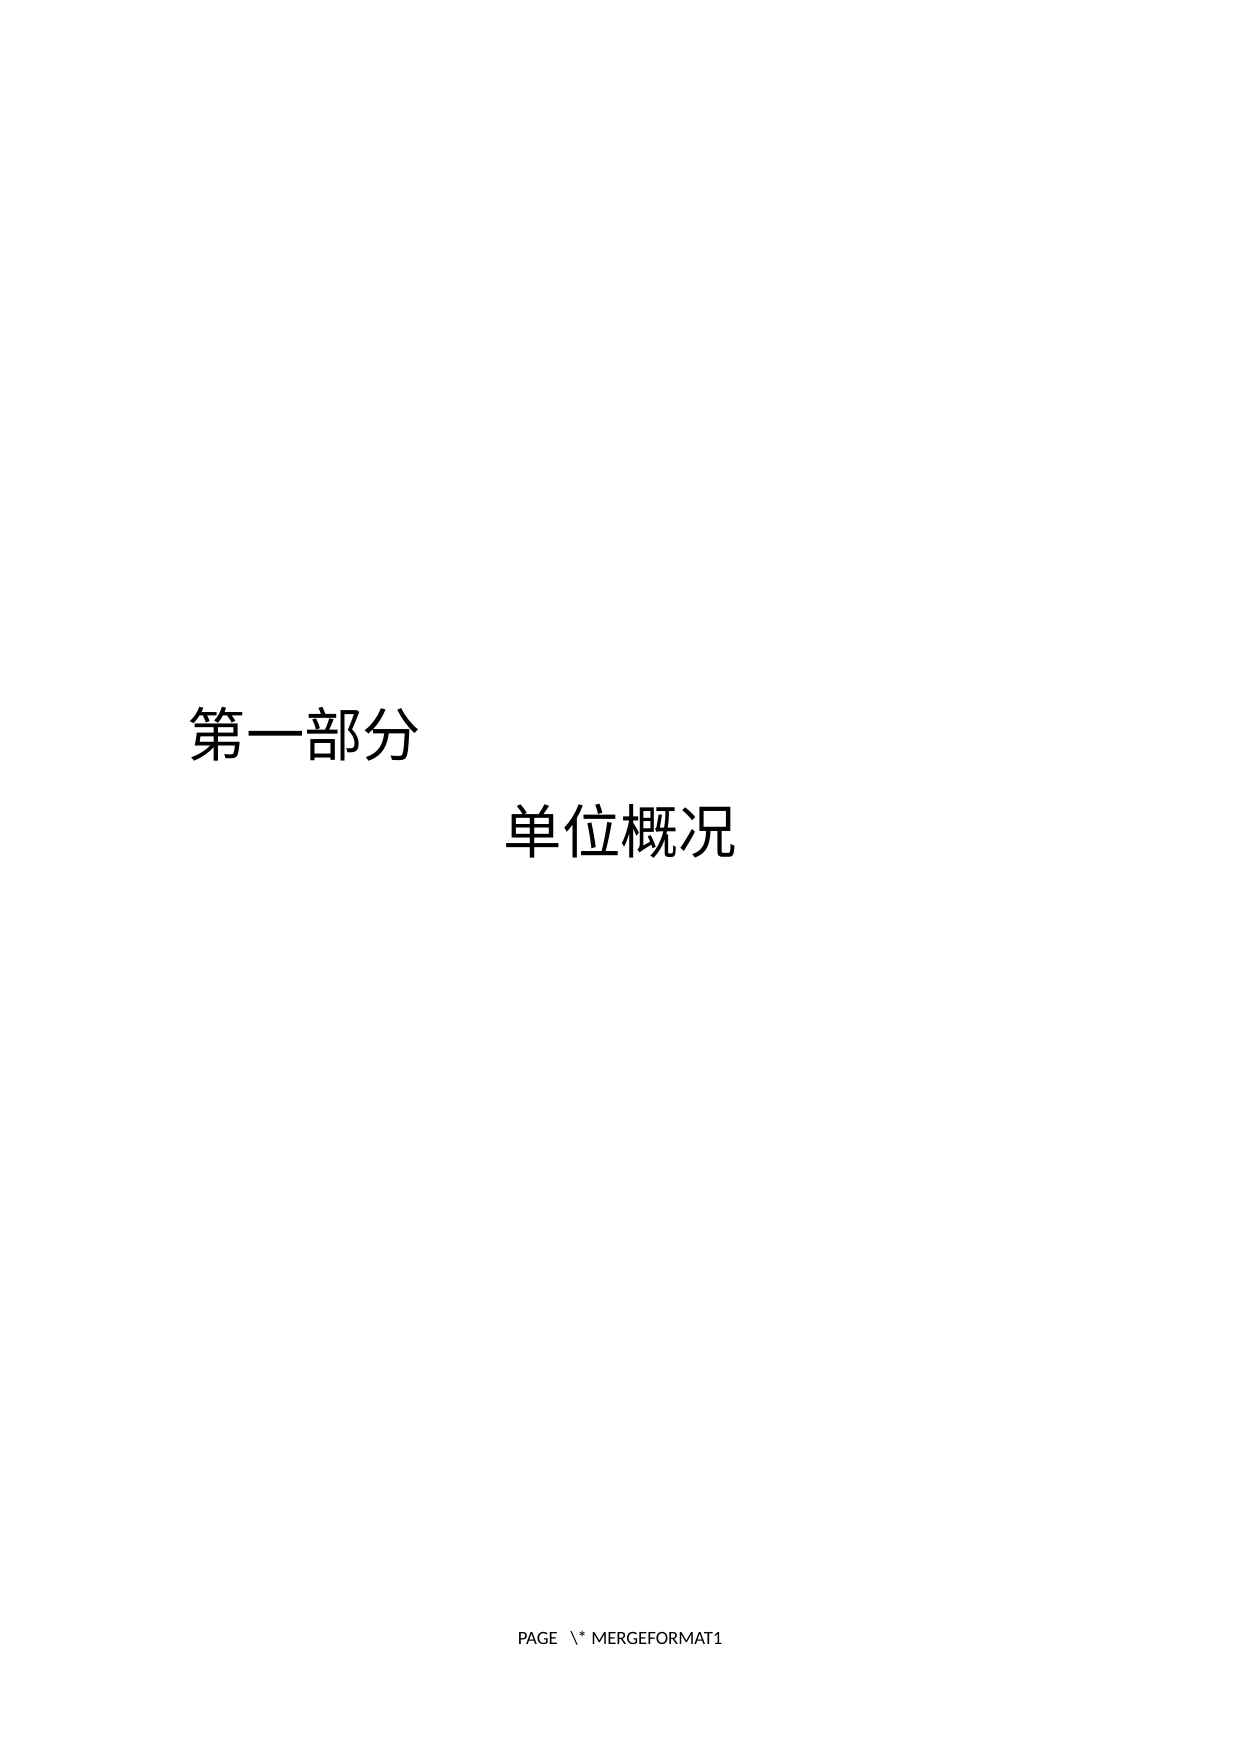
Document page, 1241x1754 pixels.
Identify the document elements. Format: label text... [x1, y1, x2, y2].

text 概况 [187, 779, 1053, 877]
text 第一部分 [187, 682, 1053, 779]
